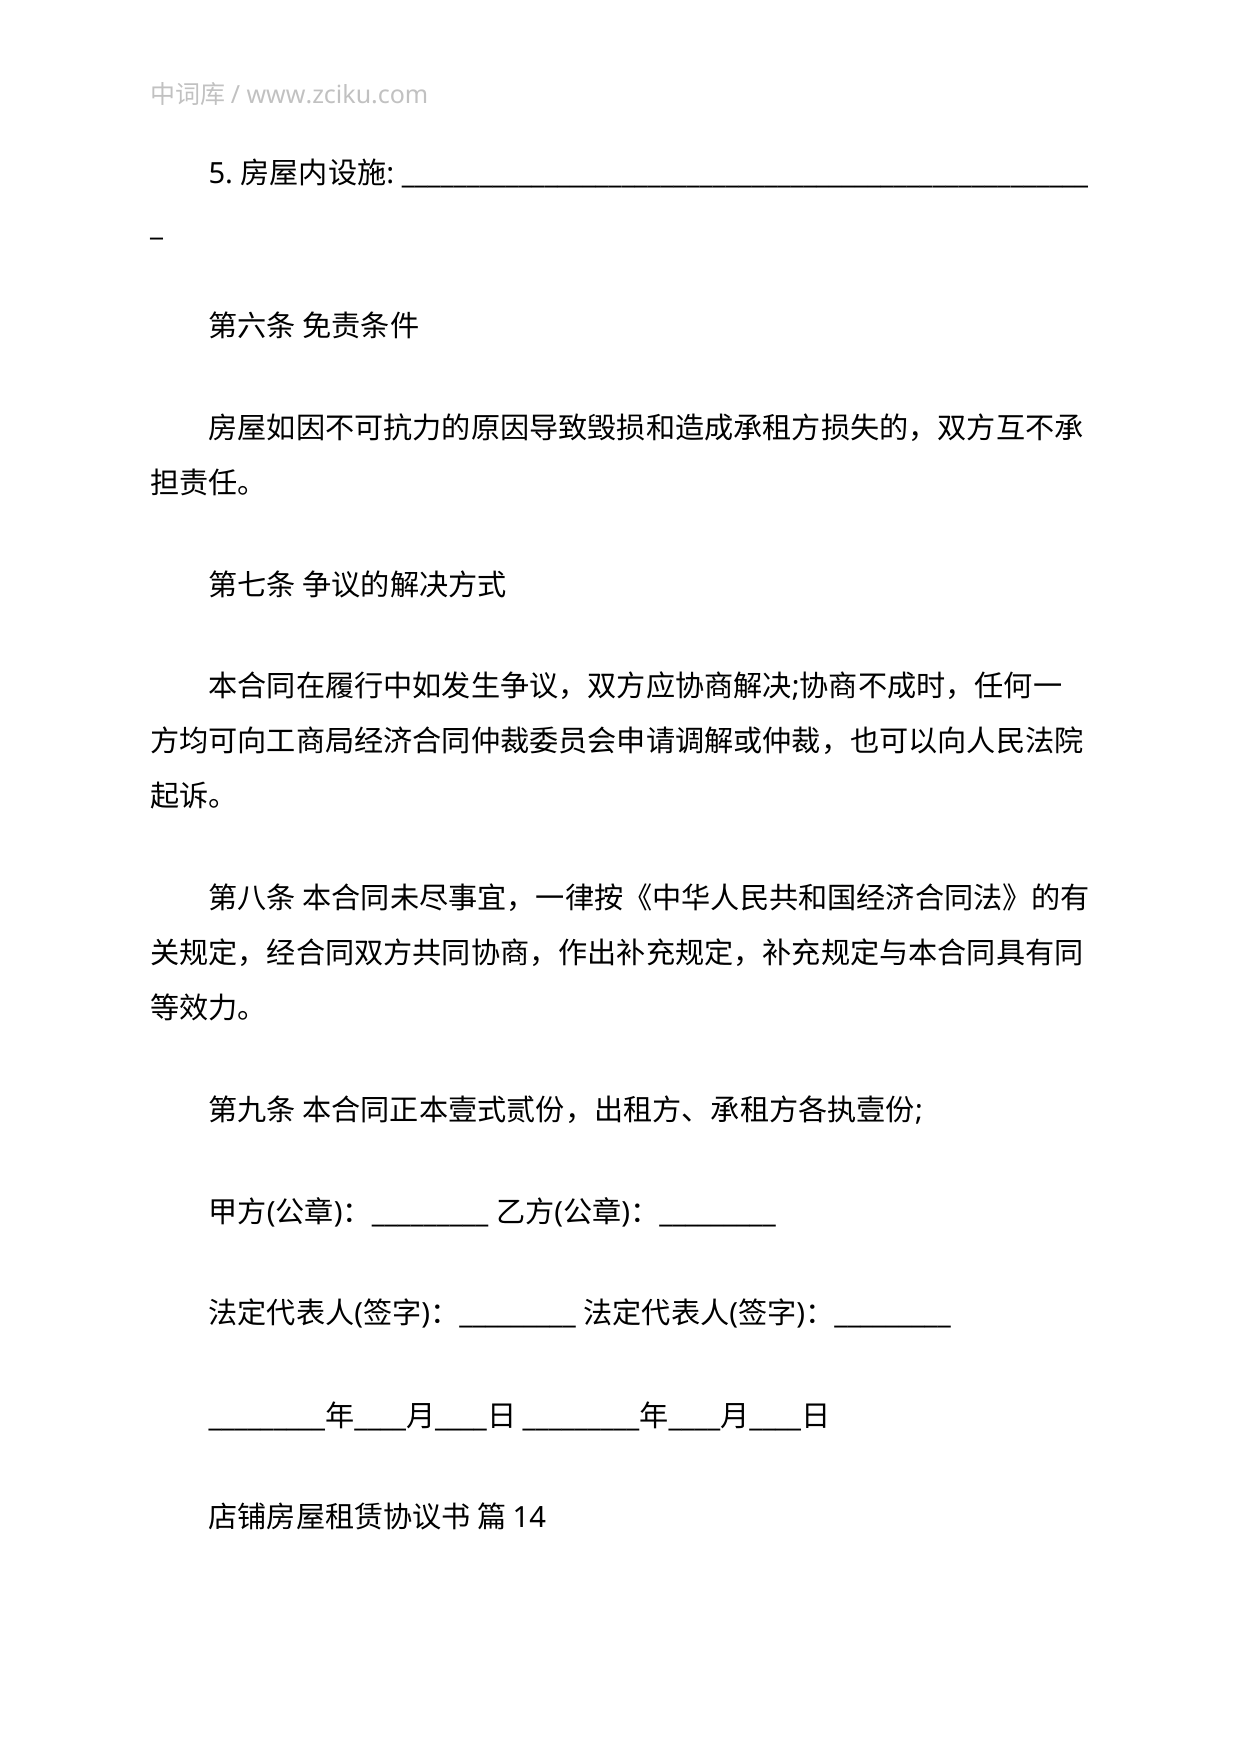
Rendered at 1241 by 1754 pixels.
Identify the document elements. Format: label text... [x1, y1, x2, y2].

text _________年____月____日 _________年____月____日 [150, 1392, 1090, 1434]
text 本合同在履行中如发生争议，双方应协商解决;协商不成时，任何一方均可向工商局经济合同仲裁委员会申请调解或仲裁，也可以向人民法院起诉。 [150, 663, 1090, 815]
text 5. 房屋内设施: ______________________________________________________ [150, 150, 1090, 244]
text 法定代表人(签字)：_________ 法定代表人(签字)：_________ [150, 1290, 1090, 1332]
text 第八条 本合同未尽事宜，一律按《中华人民共和国经济合同法》的有关规定，经合同双方共同协商，作出补充规定，补充规定与本合同具有同等效力。 [150, 874, 1090, 1027]
text 店铺房屋租赁协议书 篇14 [150, 1494, 1090, 1536]
text 甲方(公章)：_________ 乙方(公章)：_________ [150, 1188, 1090, 1231]
text 第六条 免责条件 [150, 303, 1090, 345]
text 房屋如因不可抗力的原因导致毁损和造成承租方损失的，双方互不承担责任。 [150, 404, 1090, 502]
text 第九条 本合同正本壹式贰份，出租方、承租方各执壹份; [150, 1086, 1090, 1128]
text 第七条 争议的解决方式 [150, 561, 1090, 603]
